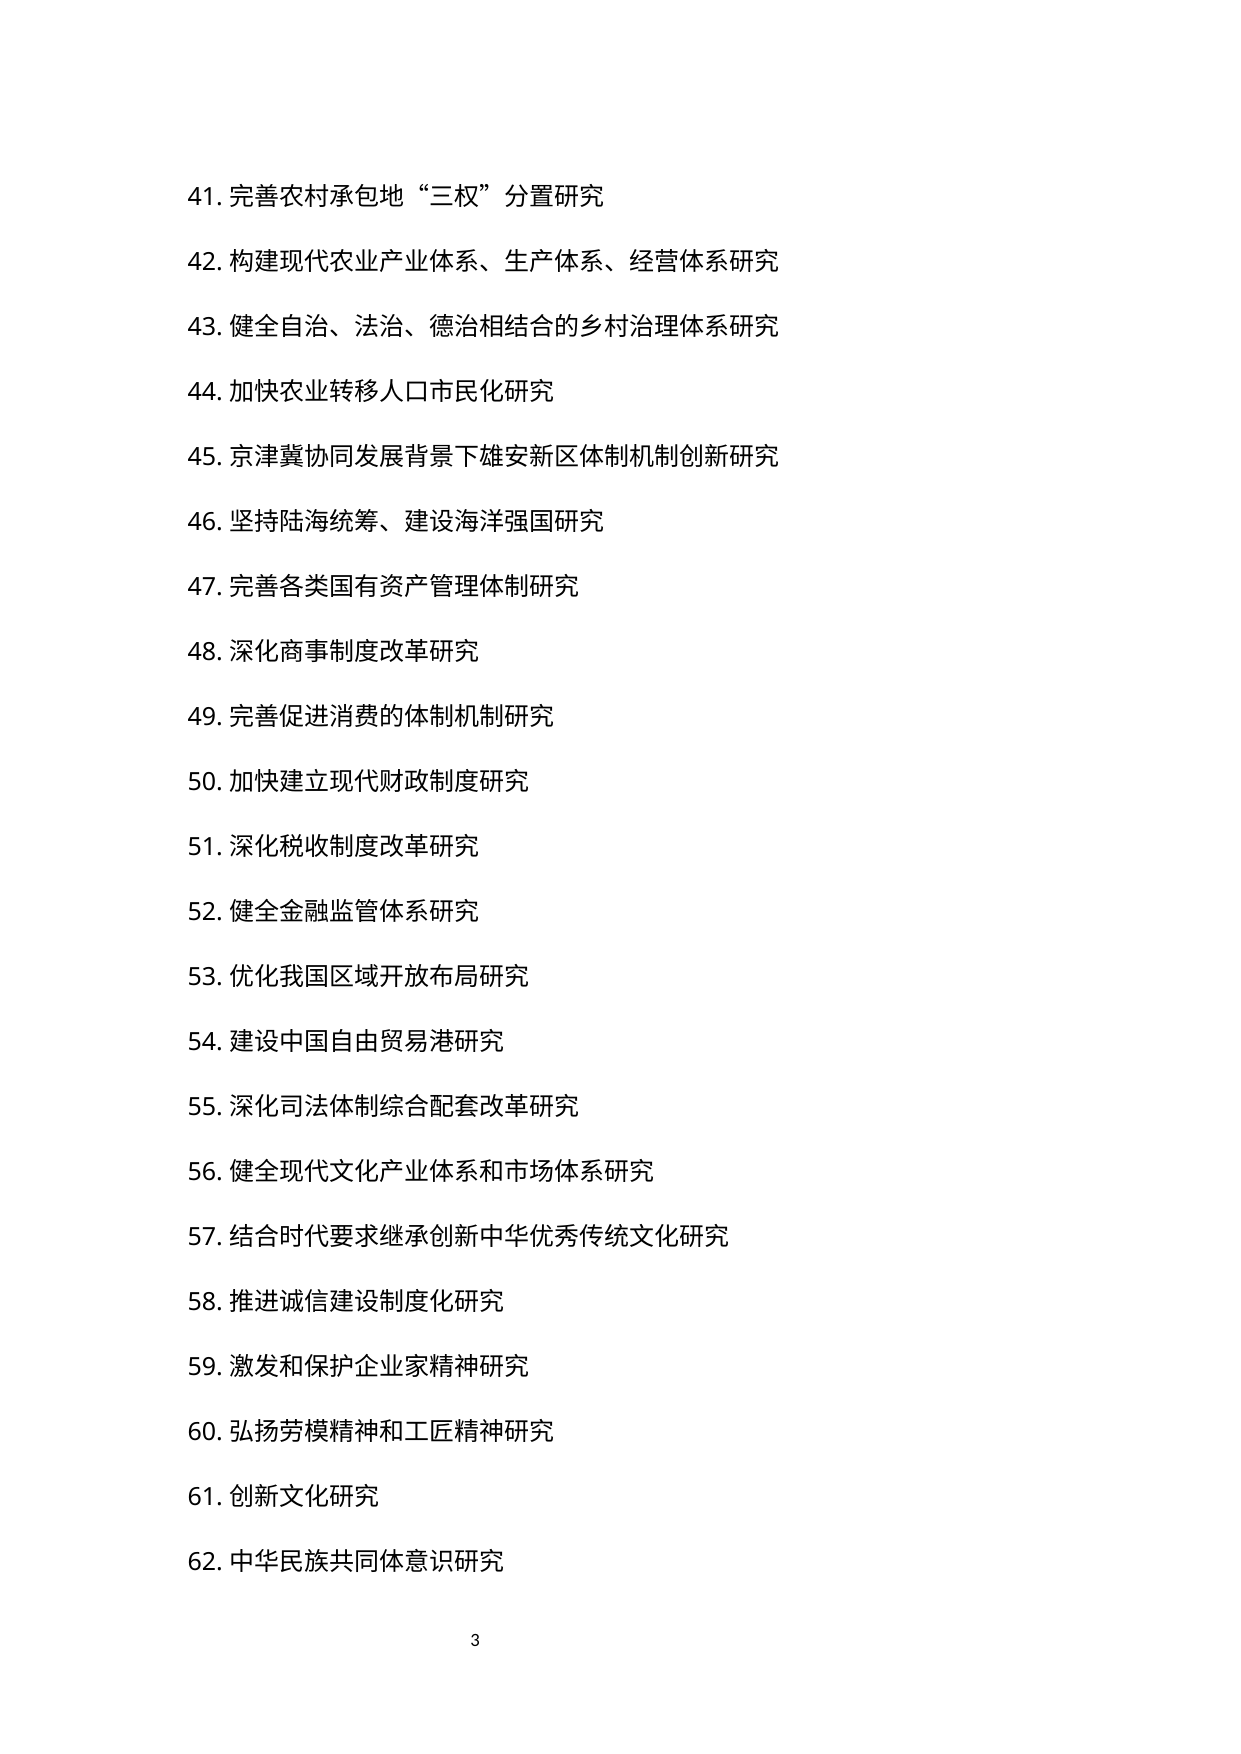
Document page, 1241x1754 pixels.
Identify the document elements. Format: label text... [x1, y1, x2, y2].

text 58. 推进诚信建设制度化研究 [187, 1267, 1053, 1332]
text 50. 加快建立现代财政制度研究 [187, 747, 1053, 812]
text 51. 深化税收制度改革研究 [187, 812, 1053, 877]
text 44. 加快农业转移人口市民化研究 [187, 357, 1053, 422]
text 54. 建设中国自由贸易港研究 [187, 1007, 1053, 1072]
text 45. 京津冀协同发展背景下雄安新区体制机制创新研究 [187, 422, 1053, 487]
text 56. 健全现代文化产业体系和市场体系研究 [187, 1137, 1053, 1202]
text 52. 健全金融监管体系研究 [187, 877, 1053, 942]
text 60. 弘扬劳模精神和工匠精神研究 [187, 1397, 1053, 1462]
text 42. 构建现代农业产业体系、生产体系、经营体系研究 [187, 227, 1053, 292]
text 57. 结合时代要求继承创新中华优秀传统文化研究 [187, 1202, 1053, 1267]
text 62. 中华民族共同体意识研究 [187, 1527, 1053, 1592]
text 55. 深化司法体制综合配套改革研究 [187, 1072, 1053, 1137]
text 41. 完善农村承包地“三权”分置研究 [187, 162, 1053, 227]
text 61. 创新文化研究 [187, 1462, 1053, 1527]
text 46. 坚持陆海统筹、建设海洋强国研究 [187, 487, 1053, 552]
text 53. 优化我国区域开放布局研究 [187, 942, 1053, 1007]
text 49. 完善促进消费的体制机制研究 [187, 682, 1053, 747]
text 59. 激发和保护企业家精神研究 [187, 1332, 1053, 1397]
text 43. 健全自治、法治、德治相结合的乡村治理体系研究 [187, 292, 1053, 357]
text 47. 完善各类国有资产管理体制研究 [187, 552, 1053, 617]
text 48. 深化商事制度改革研究 [187, 617, 1053, 682]
